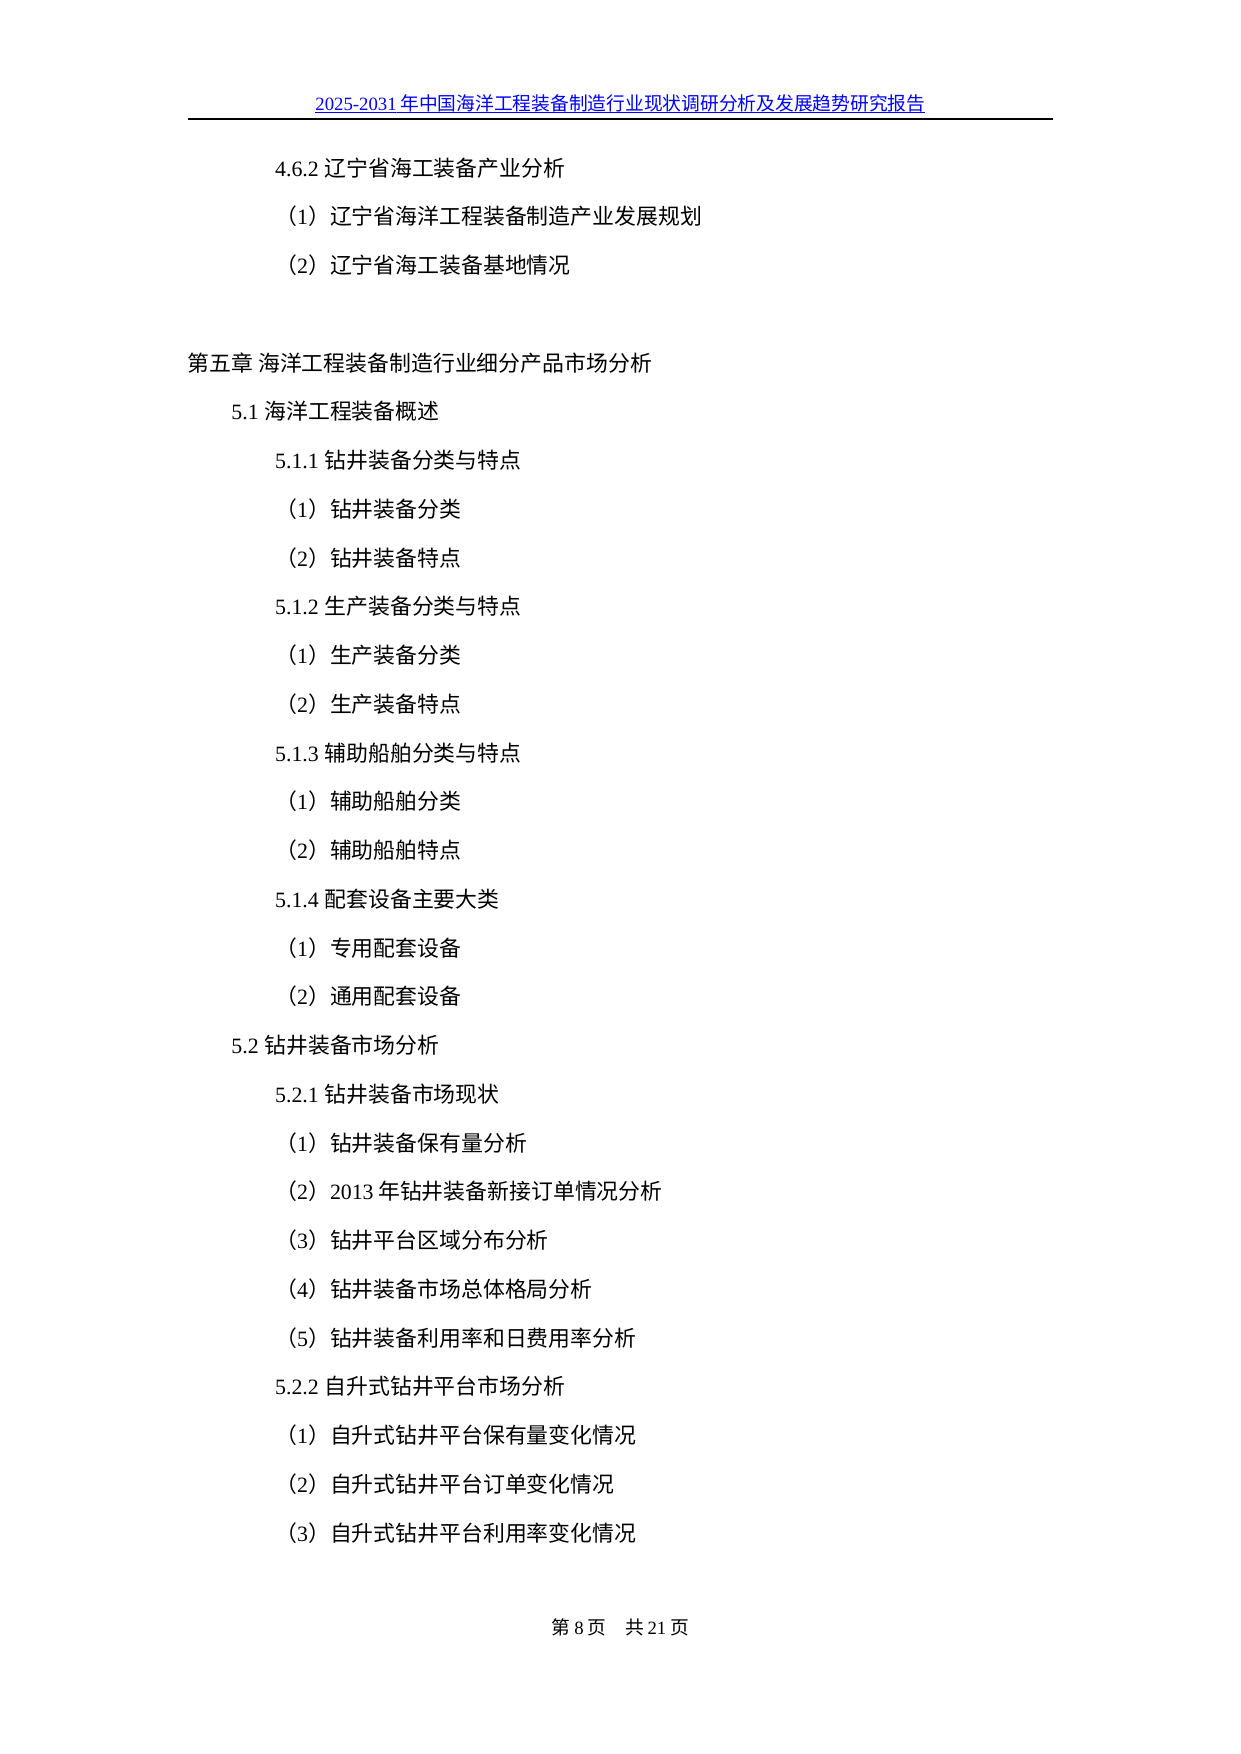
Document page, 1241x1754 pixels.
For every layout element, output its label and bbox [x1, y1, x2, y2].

text [187, 150, 1053, 1548]
